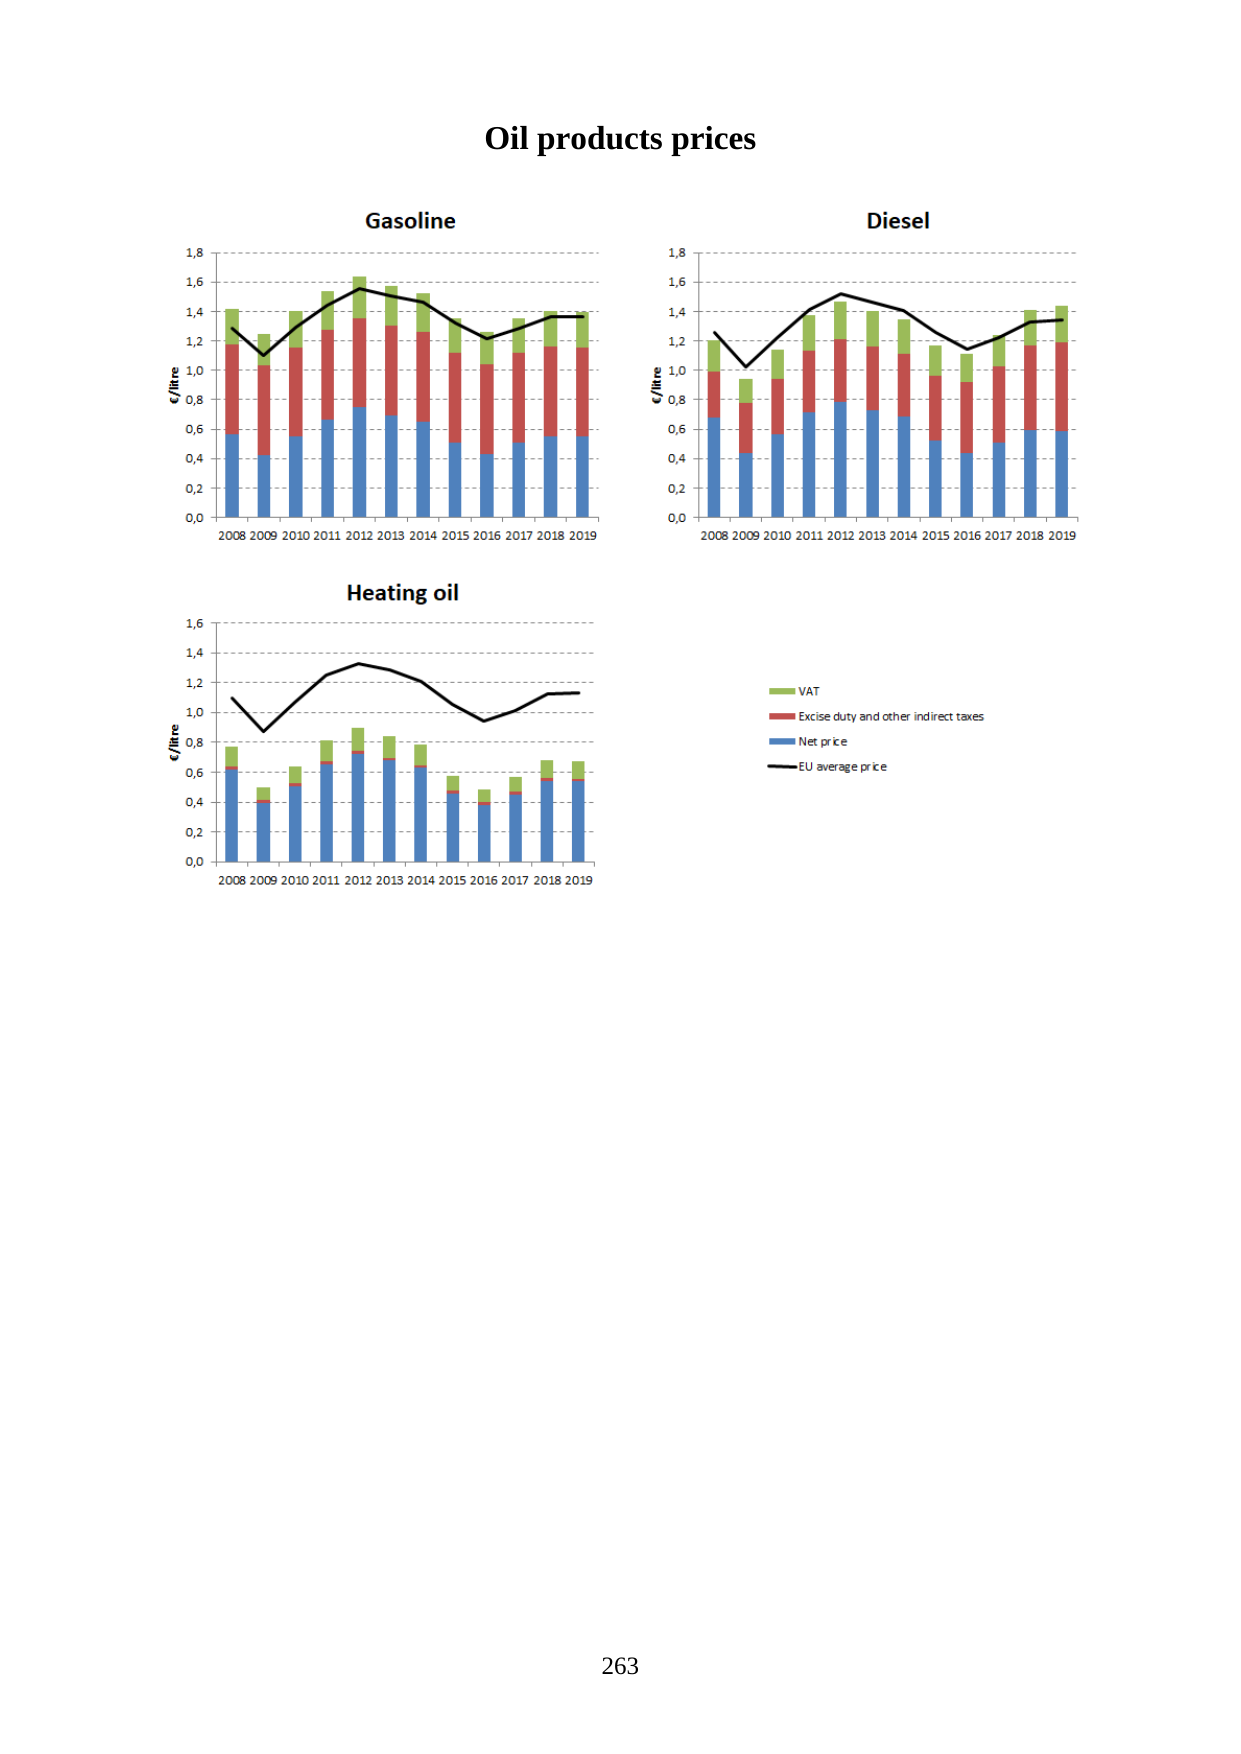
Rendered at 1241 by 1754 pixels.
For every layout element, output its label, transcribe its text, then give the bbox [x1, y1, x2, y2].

text Oil products prices [148, 118, 1093, 156]
picture [147, 194, 1093, 919]
